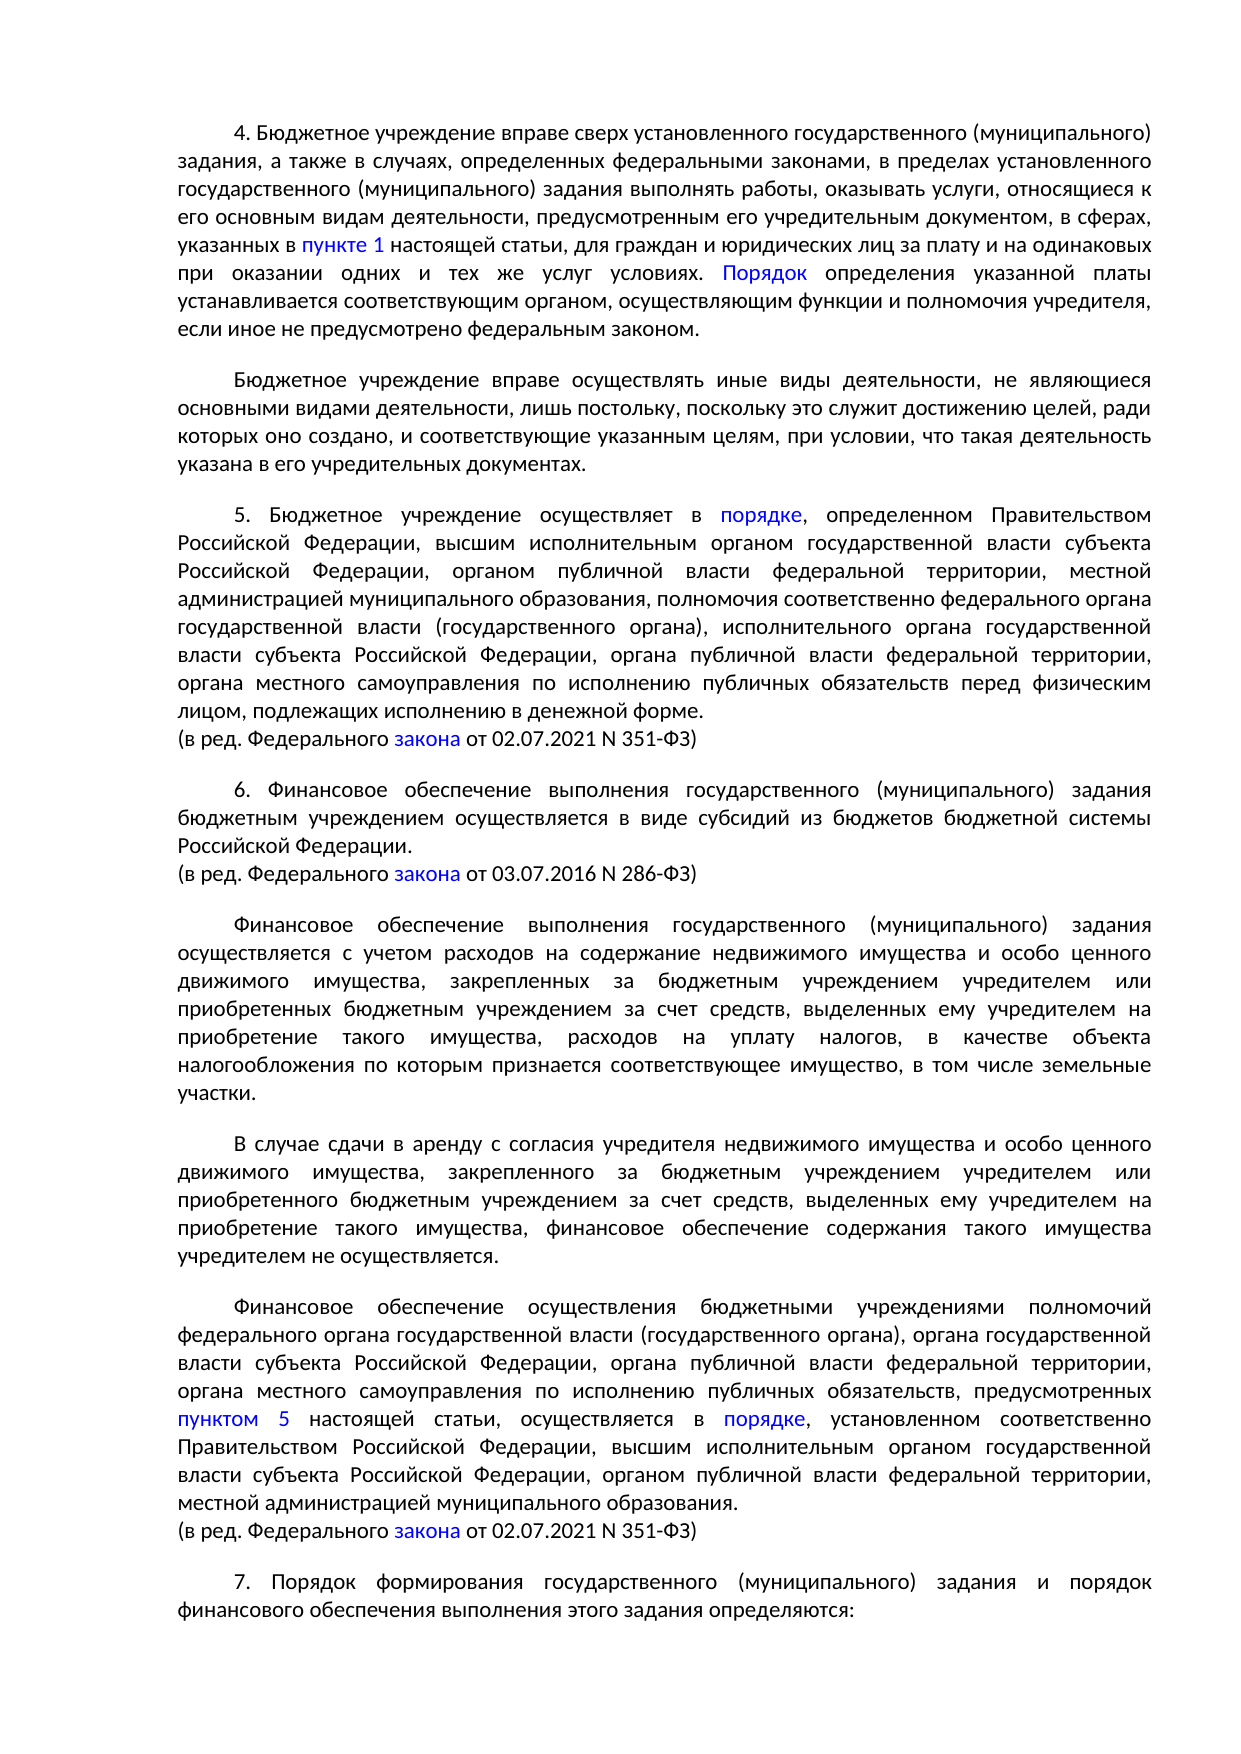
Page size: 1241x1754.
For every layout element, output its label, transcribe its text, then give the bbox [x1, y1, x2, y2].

text Финансовое обеспечение выполнения государственного (муниципального) задания осуществляется с учетом расходов на содержание недвижимого имущества и особо ценного движимого имущества, закрепленных за бюджетным учреждением учредителем или приобретенных бюджетным учреждением за счет средств, выделенных ему учредителем на приобретение такого имущества, расходов на уплату налогов, в качестве объекта налогообложения по которым признается соответствующее имущество, в том числе земельные участки. [177, 910, 1152, 1106]
text Бюджетное учреждение вправе осуществлять иные виды деятельности, не являющиеся основными видами деятельности, лишь постольку, поскольку это служит достижению целей, ради которых оно создано, и соответствующие указанным целям, при условии, что такая деятельность указана в его учредительных документах. [177, 365, 1152, 477]
text 6. Финансовое обеспечение выполнения государственного (муниципального) задания бюджетным учреждением осуществляется в виде субсидий из бюджетов бюджетной системы Российской Федерации. [177, 775, 1152, 859]
text (в ред. Федерального закона от 03.07.2016 N 286-ФЗ) [177, 859, 1152, 887]
text (в ред. Федерального закона от 02.07.2021 N 351-ФЗ) [177, 724, 1152, 752]
text 7. Порядок формирования государственного (муниципального) задания и порядок финансового обеспечения выполнения этого задания определяются: [177, 1567, 1152, 1623]
text (в ред. Федерального закона от 02.07.2021 N 351-ФЗ) [177, 1517, 1152, 1544]
text 4. Бюджетное учреждение вправе сверх установленного государственного (муниципального) задания, а также в случаях, определенных федеральными законами, в пределах установленного государственного (муниципального) задания выполнять работы, оказывать услуги, относящиеся к его основным видам деятельности, предусмотренным его учредительным документом, в сферах, указанных в пункте 1 настоящей статьи, для граждан и юридических лиц за плату и на одинаковых при оказании одних и тех же услуг условиях. Порядок определения указанной платы устанавливается соответствующим органом, осуществляющим функции и полномочия учредителя, если иное не предусмотрено федеральным законом. [177, 118, 1152, 342]
text Финансовое обеспечение осуществления бюджетными учреждениями полномочий федерального органа государственной власти (государственного органа), органа государственной власти субъекта Российской Федерации, органа публичной власти федеральной территории, органа местного самоуправления по исполнению публичных обязательств, предусмотренных пунктом 5 настоящей статьи, осуществляется в порядке, установленном соответственно Правительством Российской Федерации, высшим исполнительным органом государственной власти субъекта Российской Федерации, органом публичной власти федеральной территории, местной администрацией муниципального образования. [177, 1292, 1152, 1517]
text В случае сдачи в аренду с согласия учредителя недвижимого имущества и особо ценного движимого имущества, закрепленного за бюджетным учреждением учредителем или приобретенного бюджетным учреждением за счет средств, выделенных ему учредителем на приобретение такого имущества, финансовое обеспечение содержания такого имущества учредителем не осуществляется. [177, 1129, 1152, 1269]
text 5. Бюджетное учреждение осуществляет в порядке, определенном Правительством Российской Федерации, высшим исполнительным органом государственной власти субъекта Российской Федерации, органом публичной власти федеральной территории, местной администрацией муниципального образования, полномочия соответственно федерального органа государственной власти (государственного органа), исполнительного органа государственной власти субъекта Российской Федерации, органа публичной власти федеральной территории, органа местного самоуправления по исполнению публичных обязательств перед физическим лицом, подлежащих исполнению в денежной форме. [177, 500, 1152, 724]
